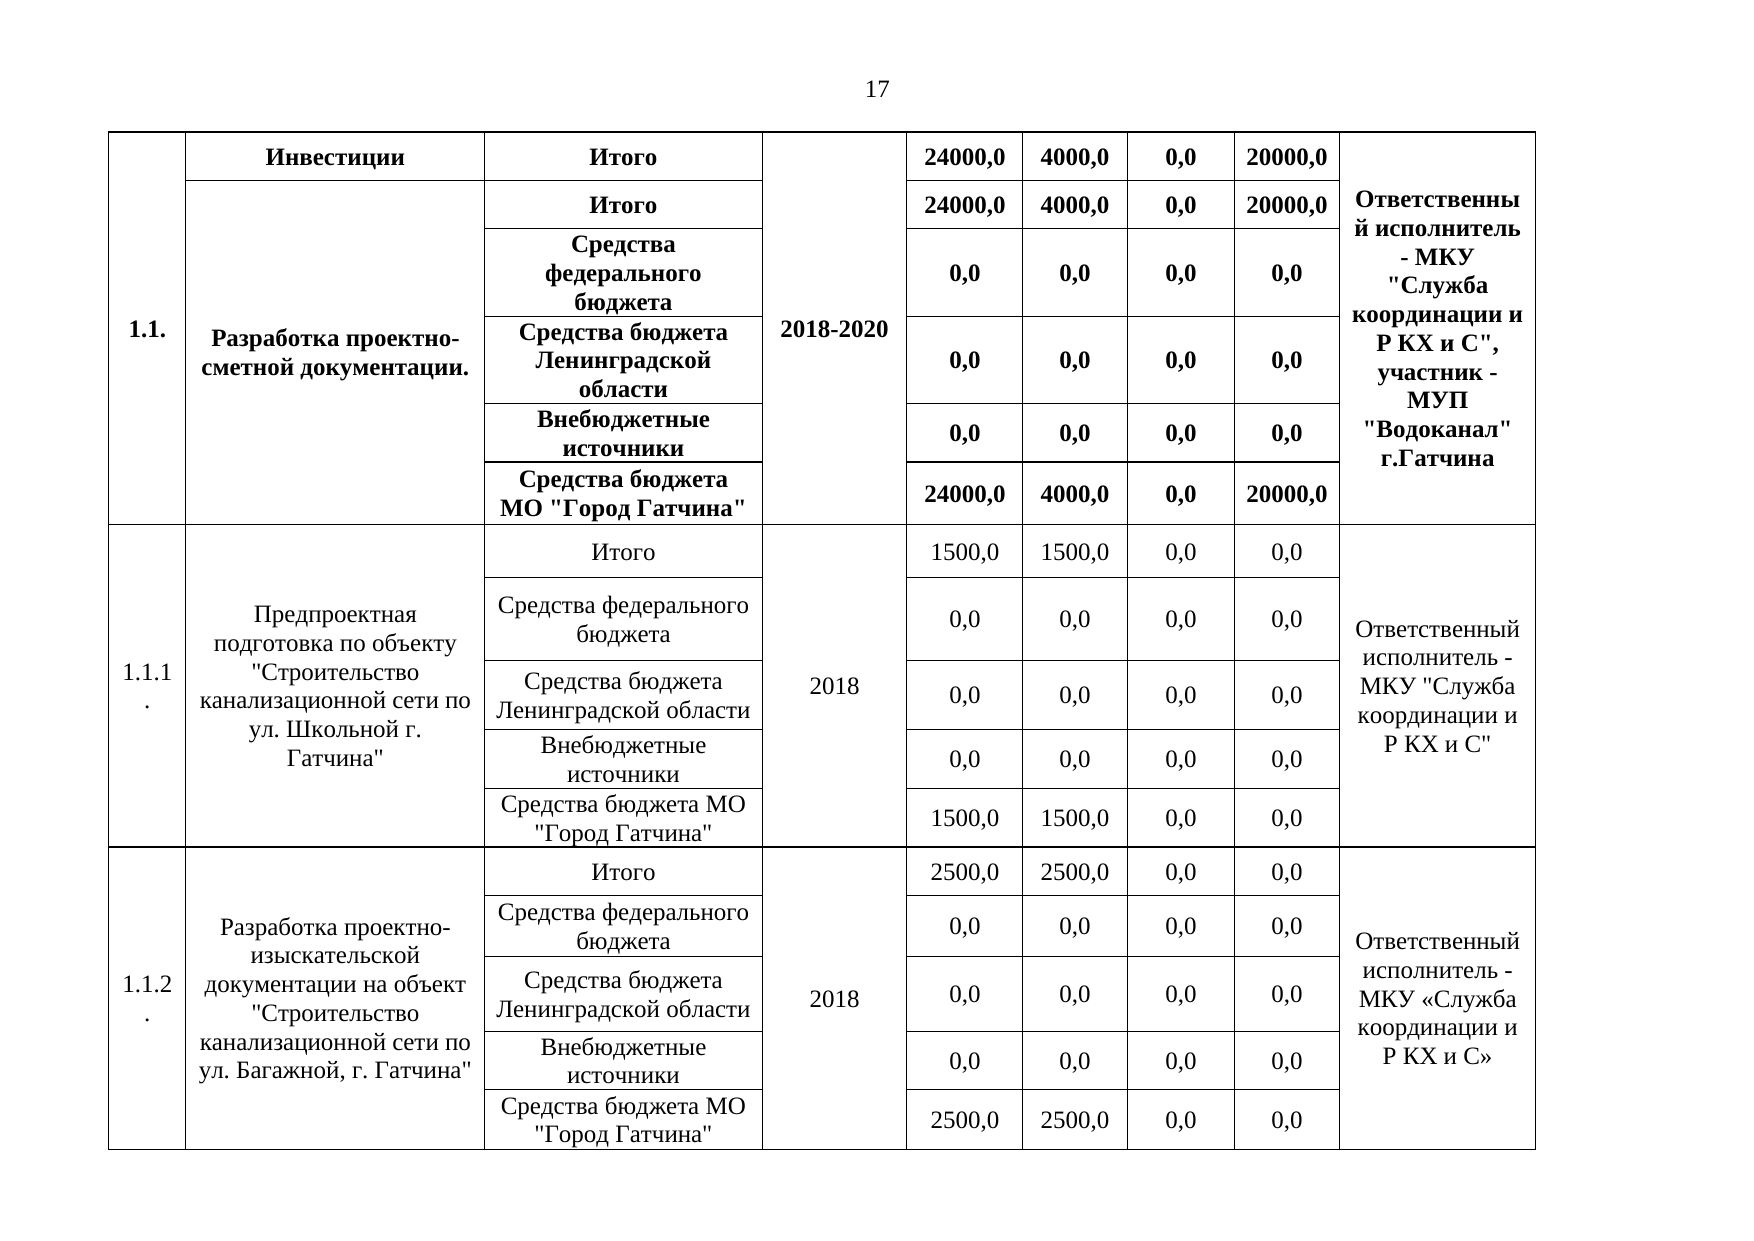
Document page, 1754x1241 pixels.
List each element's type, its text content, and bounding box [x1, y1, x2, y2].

table_cell 0,0 [1235, 730, 1339, 788]
table_cell 0,0 [1235, 1090, 1339, 1149]
table_cell 0,0 [1023, 896, 1127, 956]
table_cell 0,0 [1235, 229, 1339, 316]
table_cell 0,0 [1023, 317, 1127, 403]
table_cell Средства бюджета Ленинградской области [485, 661, 762, 728]
table_cell 4000,0 [1023, 463, 1127, 524]
table_cell 0,0 [1128, 133, 1234, 180]
table_cell 0,0 [1023, 404, 1127, 461]
table_cell 0,0 [1023, 730, 1127, 788]
table_cell 0,0 [907, 404, 1022, 461]
table_cell 0,0 [1023, 1032, 1127, 1089]
table_cell 20000,0 [1235, 181, 1339, 228]
table_cell Ответственный исполнитель - МКУ «Служба координации и Р КХ и С» [1340, 848, 1535, 1149]
table_cell 0,0 [1023, 229, 1127, 316]
table_cell Внебюджетные источники [485, 1032, 762, 1089]
table_cell 0,0 [1128, 730, 1234, 788]
table_cell 0,0 [1128, 957, 1234, 1031]
table_cell Предпроектная подготовка по объекту "Строительство канализационной сети по ул. Школьной г. Гатчина" [186, 525, 484, 846]
table_cell 20000,0 [1235, 133, 1339, 180]
table_cell 0,0 [907, 730, 1022, 788]
table_cell 2500,0 [907, 848, 1022, 895]
table_cell Средства федерального бюджета [485, 578, 762, 660]
table_cell Средства федерального бюджета [485, 896, 762, 956]
table_cell 0,0 [907, 578, 1022, 660]
table_cell 0,0 [1128, 317, 1234, 403]
table_cell 0,0 [1128, 525, 1234, 577]
table_cell Средства бюджета МО "Город Гатчина" [485, 463, 762, 524]
table_cell 2500,0 [907, 1090, 1022, 1149]
table_cell 0,0 [1235, 404, 1339, 461]
table_cell Итого [485, 133, 762, 180]
table_cell 1500,0 [907, 525, 1022, 577]
table_cell 0,0 [1128, 1032, 1234, 1089]
table_cell 0,0 [1235, 896, 1339, 956]
table_cell 0,0 [1128, 463, 1234, 524]
table_cell 0,0 [1128, 181, 1234, 228]
table_cell 24000,0 [907, 181, 1022, 228]
table_cell 0,0 [1128, 789, 1234, 846]
table_cell Внебюджетные источники [485, 404, 762, 461]
table_cell 0,0 [1128, 896, 1234, 956]
table_cell 0,0 [1235, 317, 1339, 403]
table_cell 1500,0 [1023, 789, 1127, 846]
table_cell Разработка проектно-сметной документации. [186, 181, 484, 524]
table_cell 0,0 [907, 896, 1022, 956]
table_cell 0,0 [1235, 525, 1339, 577]
table_cell Средства бюджета Ленинградской области [485, 957, 762, 1031]
table_cell 0,0 [1023, 661, 1127, 728]
table_cell 24000,0 [907, 133, 1022, 180]
table_cell 0,0 [907, 661, 1022, 728]
table_cell 0,0 [1128, 661, 1234, 728]
table_cell 2018 [763, 525, 906, 846]
table_cell 0,0 [1235, 789, 1339, 846]
table_cell Средства федерального бюджета [485, 229, 762, 316]
table_cell 1.1. [109, 133, 185, 524]
table_cell 2500,0 [1023, 848, 1127, 895]
table_cell 2500,0 [1023, 1090, 1127, 1149]
table_cell 0,0 [907, 229, 1022, 316]
table_cell 0,0 [1128, 578, 1234, 660]
table_cell 2018 [763, 848, 906, 1149]
table_cell 0,0 [1235, 661, 1339, 728]
table_cell Разработка проектно-изыскательской документации на объект "Строительство канализационной сети по ул. Багажной, г. Гатчина" [186, 848, 484, 1149]
table_cell 0,0 [1235, 1032, 1339, 1089]
table_cell 0,0 [907, 1032, 1022, 1089]
table_cell Средства бюджета Ленинградской области [485, 317, 762, 403]
table_cell 20000,0 [1235, 463, 1339, 524]
table_cell 24000,0 [907, 463, 1022, 524]
table_cell 1.1.2. [109, 848, 185, 1149]
table_cell 0,0 [1128, 1090, 1234, 1149]
table_cell 1500,0 [907, 789, 1022, 846]
table_cell 4000,0 [1023, 133, 1127, 180]
table_cell 0,0 [1235, 578, 1339, 660]
table_cell Средства бюджета МО "Город Гатчина" [485, 789, 762, 846]
table_cell Итого [485, 181, 762, 228]
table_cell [1340, 133, 1535, 524]
table_cell 0,0 [1235, 848, 1339, 895]
table_cell 0,0 [1128, 848, 1234, 895]
table_cell 0,0 [1235, 957, 1339, 1031]
table_cell 1500,0 [1023, 525, 1127, 577]
table_cell 0,0 [907, 957, 1022, 1031]
table_cell 0,0 [1128, 229, 1234, 316]
table_cell 0,0 [1128, 404, 1234, 461]
table_cell Итого [485, 848, 762, 895]
table_cell 4000,0 [1023, 181, 1127, 228]
table_cell 0,0 [1023, 578, 1127, 660]
table_cell Средства бюджета МО "Город Гатчина" [485, 1090, 762, 1149]
table_cell Итого [485, 525, 762, 577]
table_cell Инвестиции [186, 133, 484, 180]
table_cell Ответственный исполнитель - МКУ "Служба координации и Р КХ и С" [1340, 525, 1535, 846]
table_cell Внебюджетные источники [485, 730, 762, 788]
table_cell 1.1.1. [109, 525, 185, 846]
table_cell 0,0 [1023, 957, 1127, 1031]
table_cell 0,0 [907, 317, 1022, 403]
table_cell 2018-2020 [763, 133, 906, 524]
